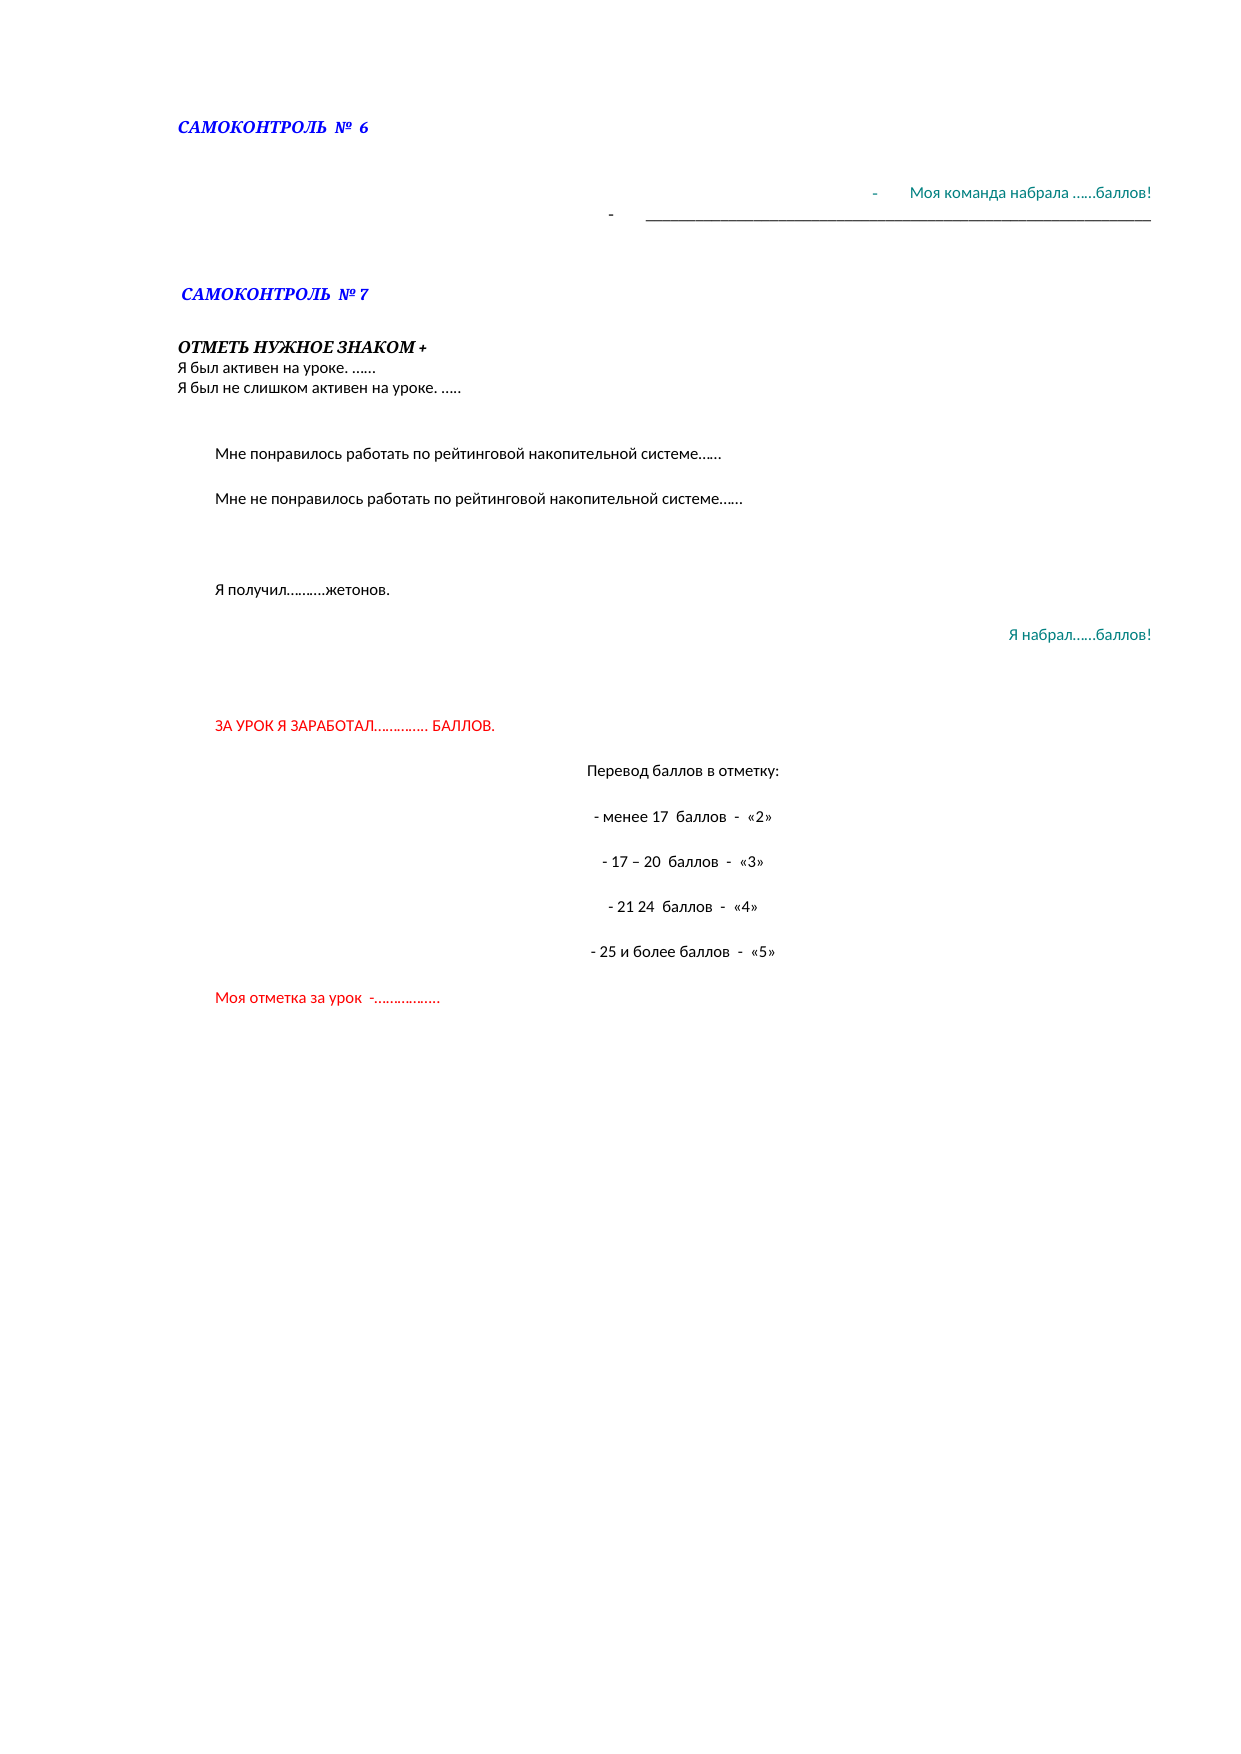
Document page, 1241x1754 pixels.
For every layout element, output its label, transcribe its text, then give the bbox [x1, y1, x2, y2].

subtitle САМОКОНТРОЛЬ № 7 [177, 286, 1152, 305]
text - менее 17 баллов - «2» [177, 806, 1152, 826]
text Моя отметка за урок -…………….. [177, 987, 1152, 1007]
text - 17 – 20 баллов - «3» [177, 851, 1152, 871]
list _____________________________________________________________ [215, 203, 1152, 223]
text Мне не понравилось работать по рейтинговой накопительной системе…… [177, 489, 1152, 509]
text Я получил……….жетонов. [177, 579, 1152, 599]
list Моя команда набрала ……баллов! [215, 183, 1152, 203]
subtitle ОТМЕТЬ НУЖНОЕ ЗНАКОМ + [177, 338, 1152, 357]
text ЗА УРОК Я ЗАРАБОТАЛ………….. БАЛЛОВ. [177, 715, 1152, 736]
text Я был не слишком активен на уроке. ….. [177, 378, 1152, 398]
text Мне понравилось работать по рейтинговой накопительной системе…… [177, 443, 1152, 464]
text Я был активен на уроке. …… [177, 357, 1152, 378]
text Я набрал……баллов! [177, 624, 1152, 645]
subtitle САМОКОНТРОЛЬ № 6 [177, 118, 1152, 137]
text - 21 24 баллов - «4» [177, 896, 1152, 917]
text - 25 и более баллов - «5» [177, 942, 1152, 962]
text Перевод баллов в отметку: [177, 761, 1152, 781]
